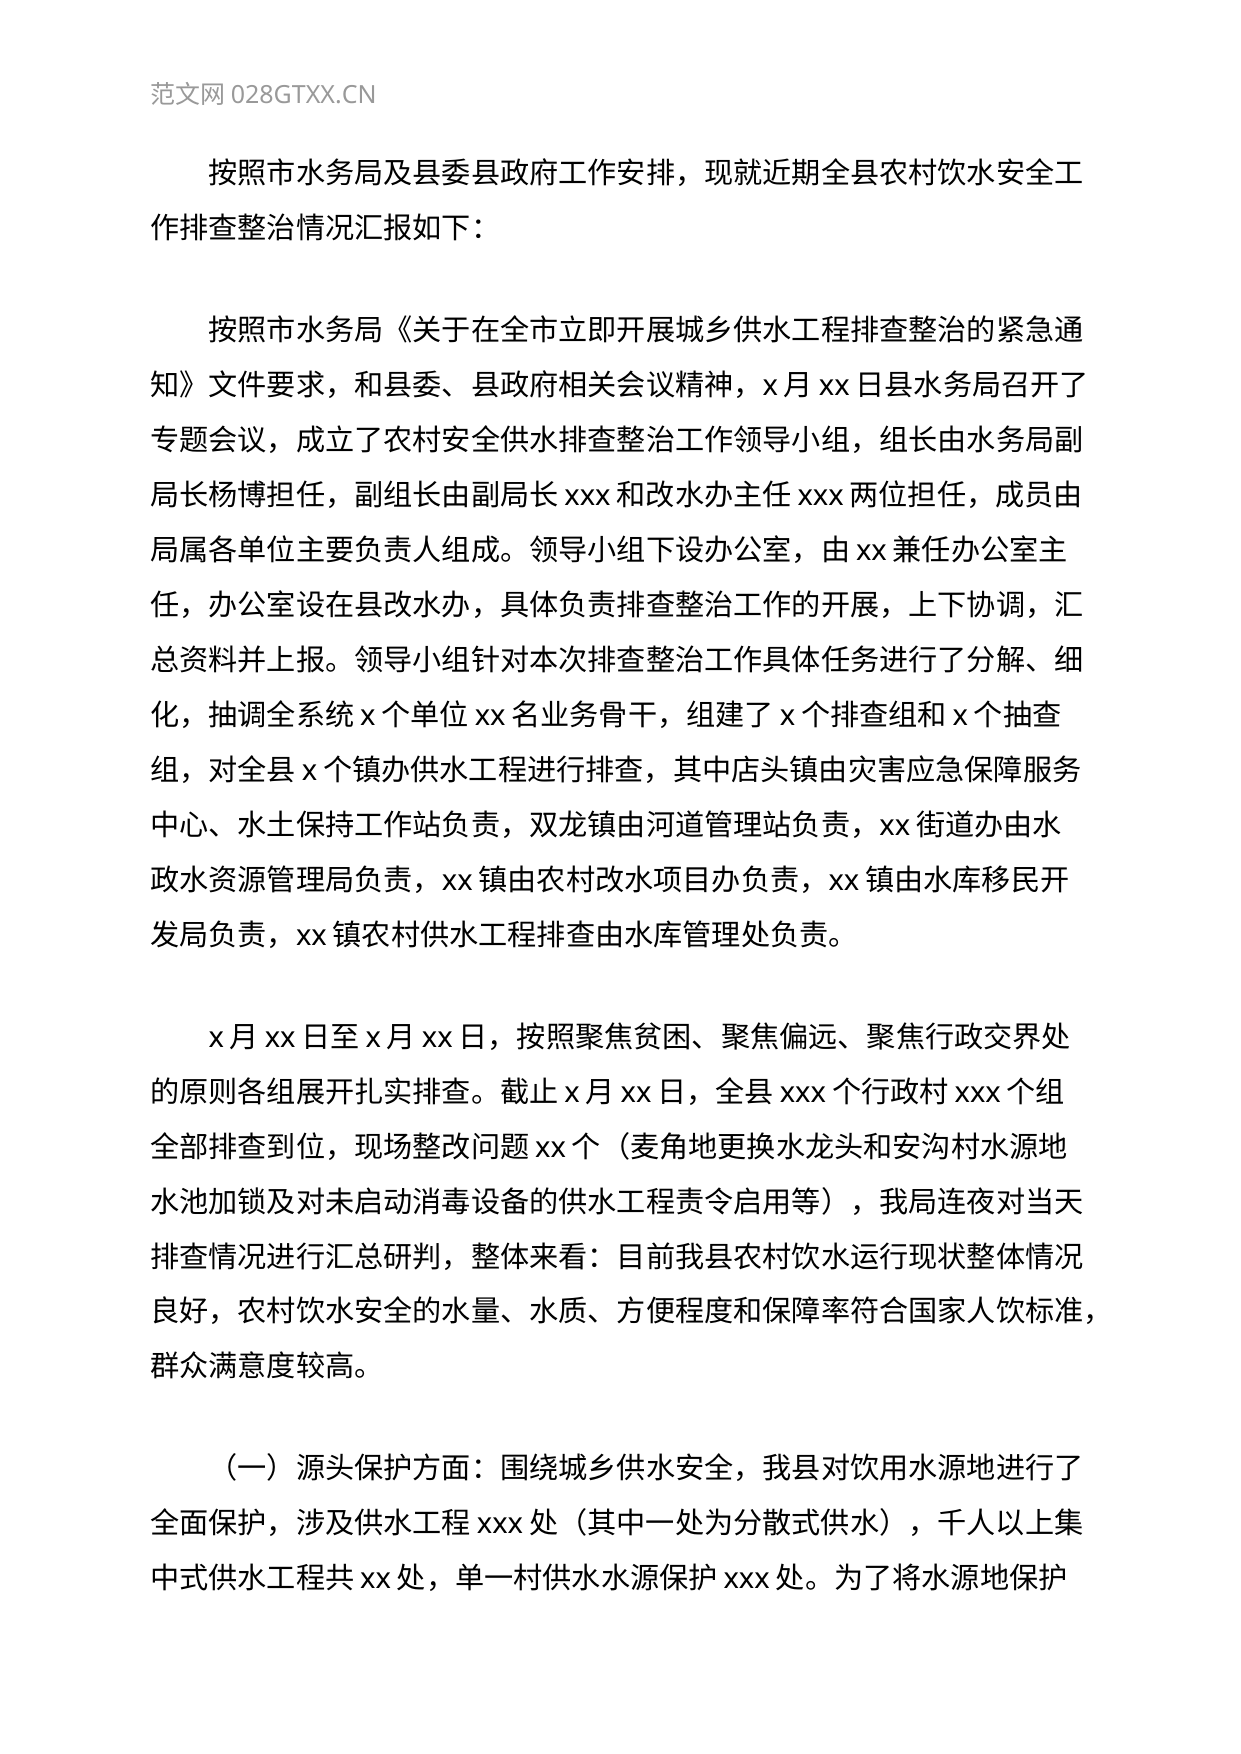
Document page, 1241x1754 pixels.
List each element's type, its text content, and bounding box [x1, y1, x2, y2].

text 按照市水务局《关于在全市立即开展城乡供水工程排查整治的紧急通知》文件要求，和县委、县政府相关会议精神，x月xx日县水务局召开了专题会议，成立了农村安全供水排查整治工作领导小组，组长由水务局副局长杨博担任，副组长由副局长xxx和改水办主任xxx两位担任，成员由局属各单位主要负责人组成。领导小组下设办公室，由xx兼任办公室主任，办公室设在县改水办，具体负责排查整治工作的开展，上下协调，汇总资料并上报。领导小组针对本次排查整治工作具体任务进行了分解、细化，抽调全系统x个单位xx名业务骨干，组建了x个排查组和x个抽查组，对全县x个镇办供水工程进行排查，其中店头镇由灾害应急保障服务中心、水土保持工作站负责，双龙镇由河道管理站负责，xx街道办由水政水资源管理局负责，xx镇由农村改水项目办负责，xx镇由水库移民开发局负责，xx镇农村供水工程排查由水库管理处负责。 [150, 307, 1090, 954]
text x月xx日至x月xx日，按照聚焦贫困、聚焦偏远、聚焦行政交界处的原则各组展开扎实排查。截止x月xx日，全县xxx个行政村xxx个组全部排查到位，现场整改问题xx个（麦角地更换水龙头和安沟村水源地水池加锁及对未启动消毒设备的供水工程责令启用等），我局连夜对当天排查情况进行汇总研判，整体来看：目前我县农村饮水运行现状整体情况良好，农村饮水安全的水量、水质、方便程度和保障率符合国家人饮标准，群众满意度较高。 [150, 1013, 1090, 1385]
text 按照市水务局及县委县政府工作安排，现就近期全县农村饮水安全工作排查整治情况汇报如下： [150, 150, 1090, 247]
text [150, 1445, 1090, 1597]
